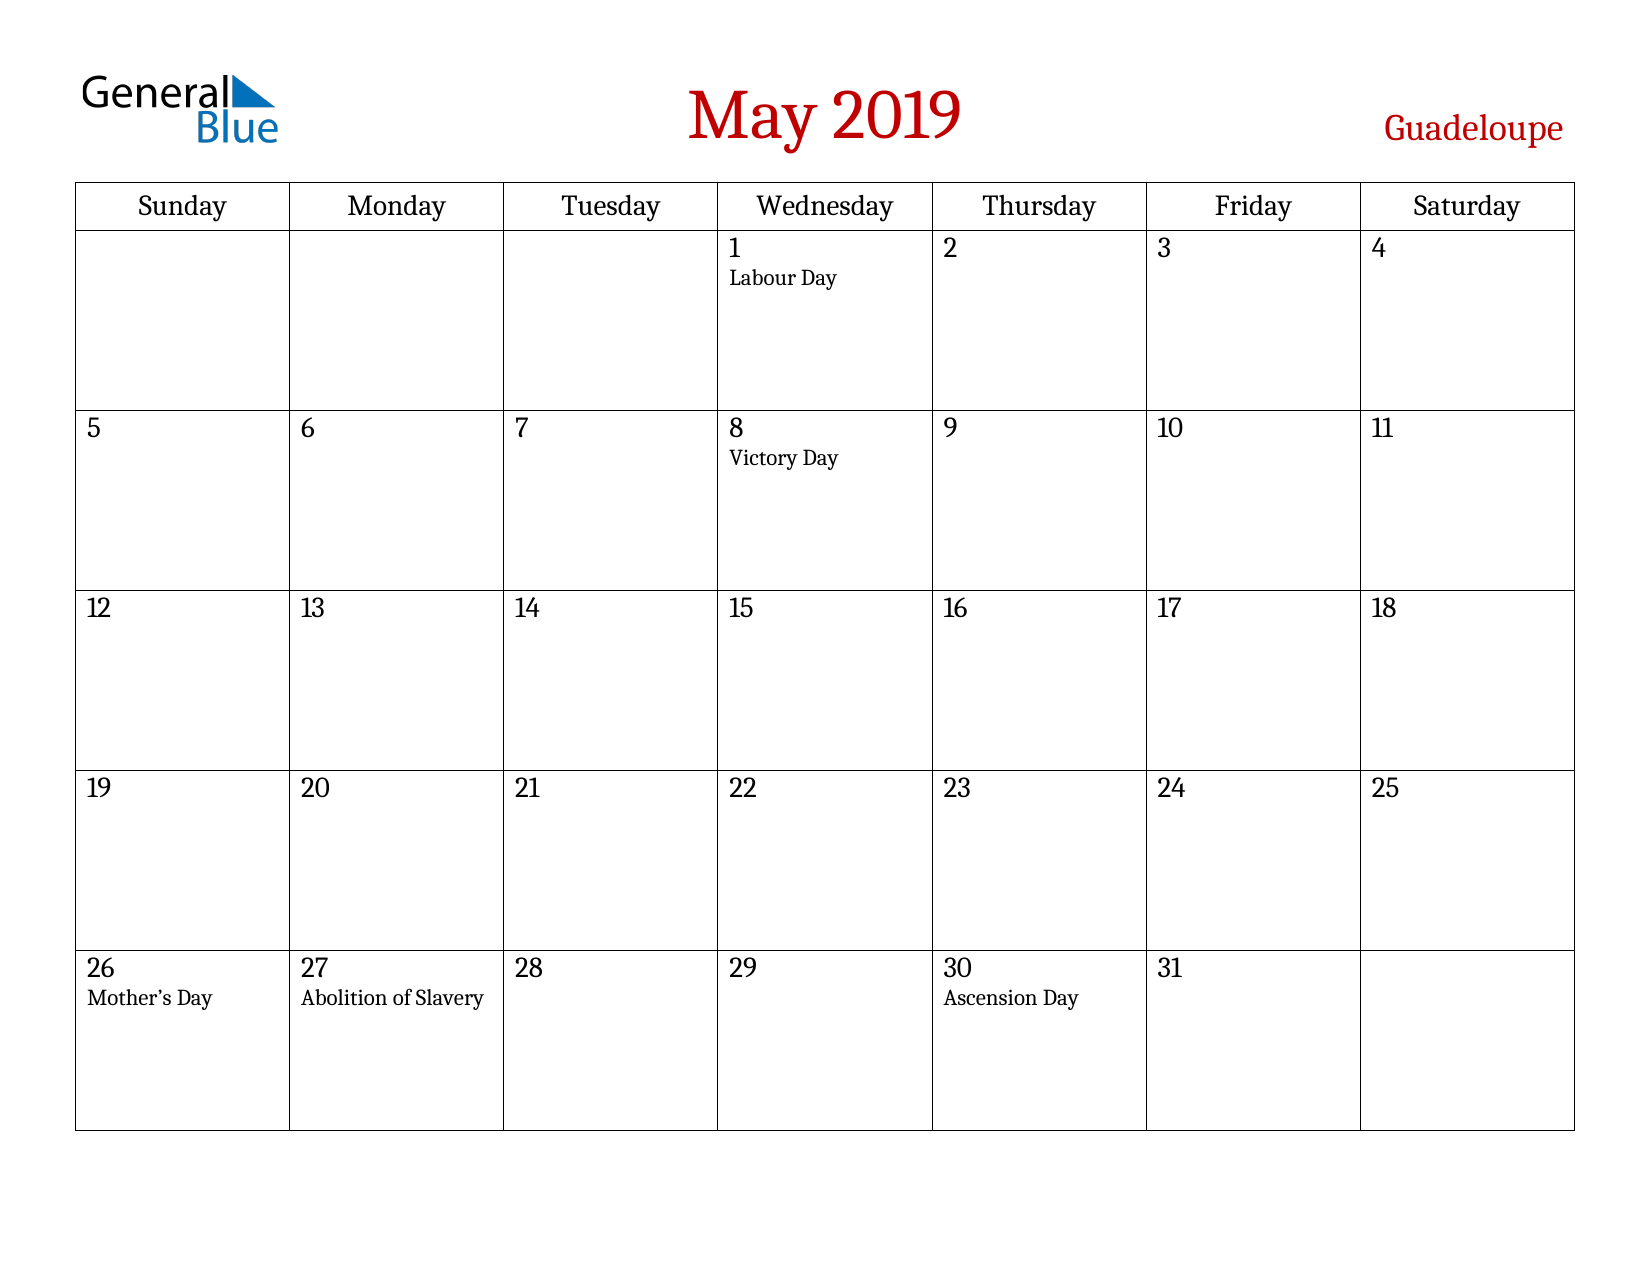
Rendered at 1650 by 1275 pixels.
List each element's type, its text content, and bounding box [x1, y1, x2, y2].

table_cell [76, 445, 289, 590]
table_cell 6 [290, 411, 503, 444]
table_cell 11 [1361, 411, 1574, 444]
table_cell [504, 445, 717, 590]
table_cell [76, 231, 289, 264]
table_cell 31 [1147, 951, 1360, 985]
table_cell [933, 265, 1146, 410]
table_cell Saturday [1361, 183, 1574, 230]
table_cell [290, 231, 503, 264]
table_cell Labour Day [718, 265, 932, 410]
table_cell [76, 805, 289, 950]
table_cell [933, 805, 1146, 950]
table_cell 18 [1361, 591, 1574, 625]
table_cell 25 [1361, 771, 1574, 805]
table_cell [1147, 985, 1360, 1130]
table_cell 19 [76, 771, 289, 805]
table_cell 3 [1147, 231, 1360, 264]
table_cell [1147, 805, 1360, 950]
table_cell 10 [1147, 411, 1360, 444]
table_cell 4 [1361, 231, 1574, 264]
table_cell [1361, 985, 1574, 1130]
table_cell 7 [504, 411, 717, 444]
picture [82, 75, 278, 143]
table_cell Thursday [933, 183, 1146, 230]
table_cell 9 [933, 411, 1146, 444]
table_cell [1361, 445, 1574, 590]
table_cell [76, 265, 289, 410]
table_cell [718, 985, 932, 1130]
table_cell 22 [718, 771, 932, 805]
table_cell [504, 985, 717, 1130]
table_cell Ascension Day [933, 985, 1146, 1130]
table_cell 28 [504, 951, 717, 985]
table_cell [1147, 625, 1360, 770]
table_cell Wednesday [718, 183, 932, 230]
table_cell [933, 445, 1146, 590]
table_cell 1 [718, 231, 932, 264]
table_cell [1361, 625, 1574, 770]
table_cell 17 [1147, 591, 1360, 625]
table_cell 13 [290, 591, 503, 625]
table_cell [718, 805, 932, 950]
table_cell 16 [933, 591, 1146, 625]
table_cell [504, 805, 717, 950]
table_cell 23 [933, 771, 1146, 805]
table_cell 24 [1147, 771, 1360, 805]
table_cell 30 [933, 951, 1146, 985]
table_cell 27 [290, 951, 503, 985]
table_cell [933, 625, 1146, 770]
table_cell [290, 805, 503, 950]
table_cell [504, 625, 717, 770]
table_cell 14 [504, 591, 717, 625]
table_cell [504, 265, 717, 410]
table_cell Mother’s Day [76, 985, 289, 1130]
table_cell [1361, 265, 1574, 410]
table_cell Monday [290, 183, 503, 230]
table_cell Friday [1147, 183, 1360, 230]
table_header [76, 75, 503, 182]
table_cell [1147, 265, 1360, 410]
table_cell 26 [76, 951, 289, 985]
table_cell 12 [76, 591, 289, 625]
table_cell [1361, 805, 1574, 950]
table_cell 2 [933, 231, 1146, 264]
table_cell [504, 231, 717, 264]
table_cell 21 [504, 771, 717, 805]
table_cell 29 [718, 951, 932, 985]
table_cell [290, 445, 503, 590]
table_cell Sunday [76, 183, 289, 230]
table_header May 2019 [504, 75, 1146, 182]
table_cell [76, 625, 289, 770]
table_cell [1361, 951, 1574, 985]
table_cell Abolition of Slavery [290, 985, 503, 1130]
table_cell [290, 265, 503, 410]
table_cell 5 [76, 411, 289, 444]
table_cell 8 [718, 411, 932, 444]
table_cell [290, 625, 503, 770]
table_header Guadeloupe [1146, 75, 1574, 182]
table_cell Victory Day [718, 445, 932, 590]
table_cell [1147, 445, 1360, 590]
table_cell 15 [718, 591, 932, 625]
table_cell [718, 625, 932, 770]
table_cell Tuesday [504, 183, 717, 230]
table_cell 20 [290, 771, 503, 805]
